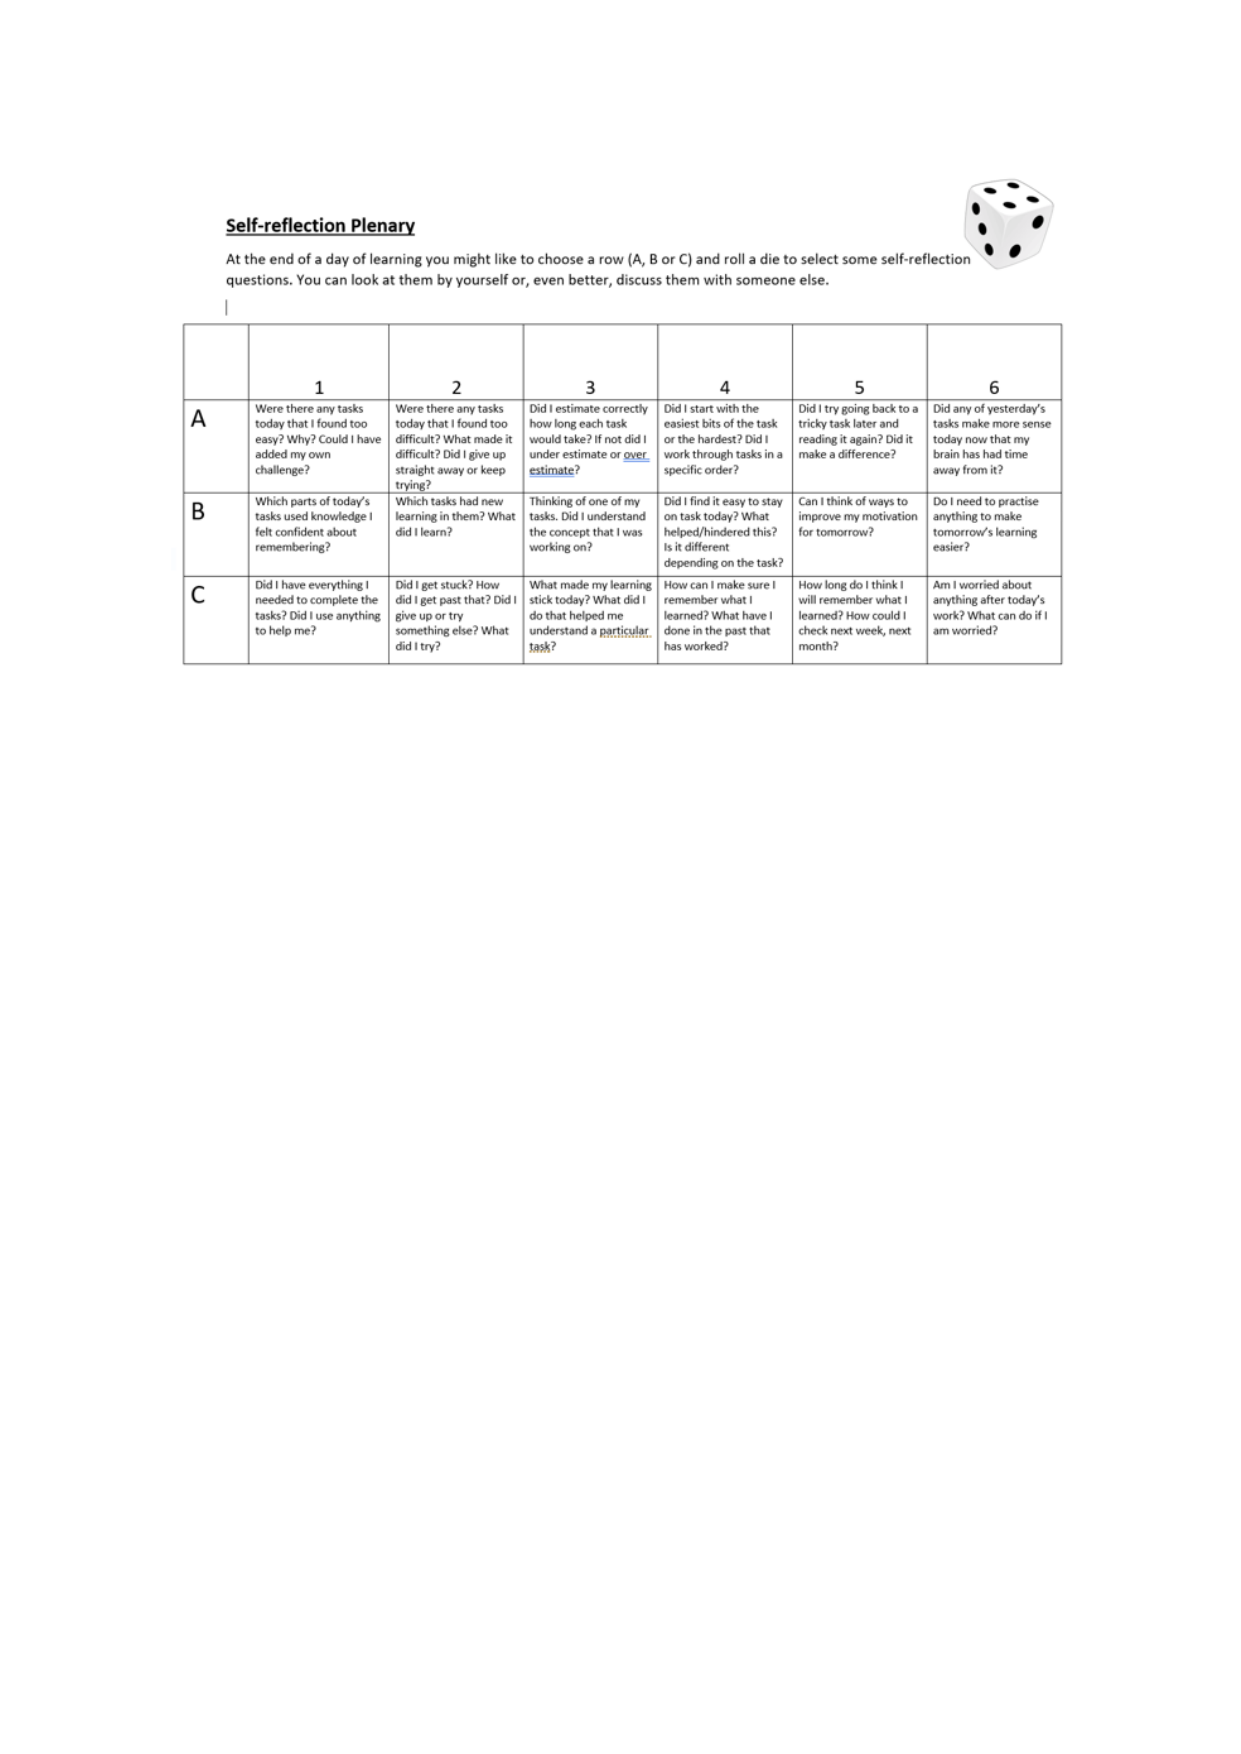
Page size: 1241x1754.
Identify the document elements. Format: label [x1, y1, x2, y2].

picture [150, 150, 1091, 696]
